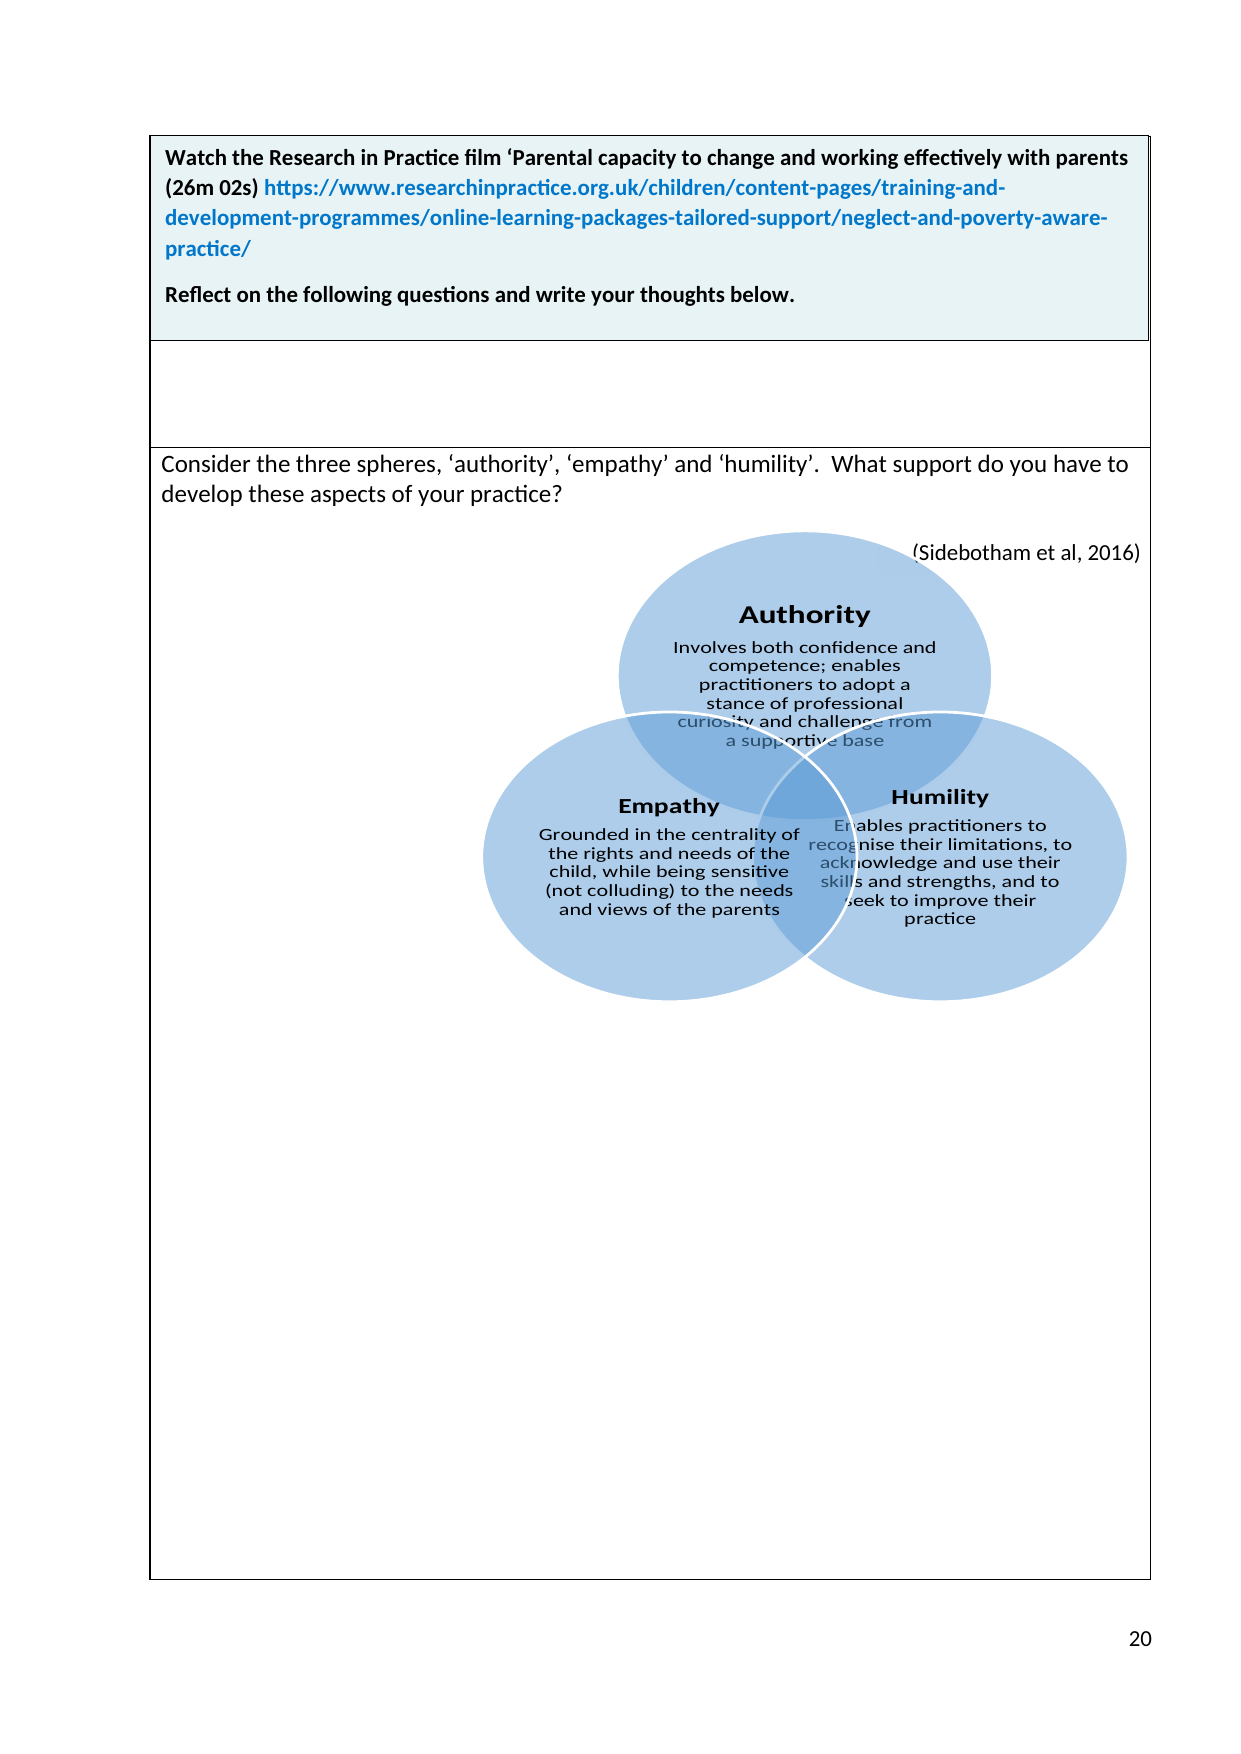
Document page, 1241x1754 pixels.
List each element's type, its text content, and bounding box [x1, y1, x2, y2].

table_header Give some thought to your own relationship-based practice with parents. How do you establish trust? What helps? What hinders? [151, 137, 1150, 447]
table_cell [151, 448, 1150, 1578]
